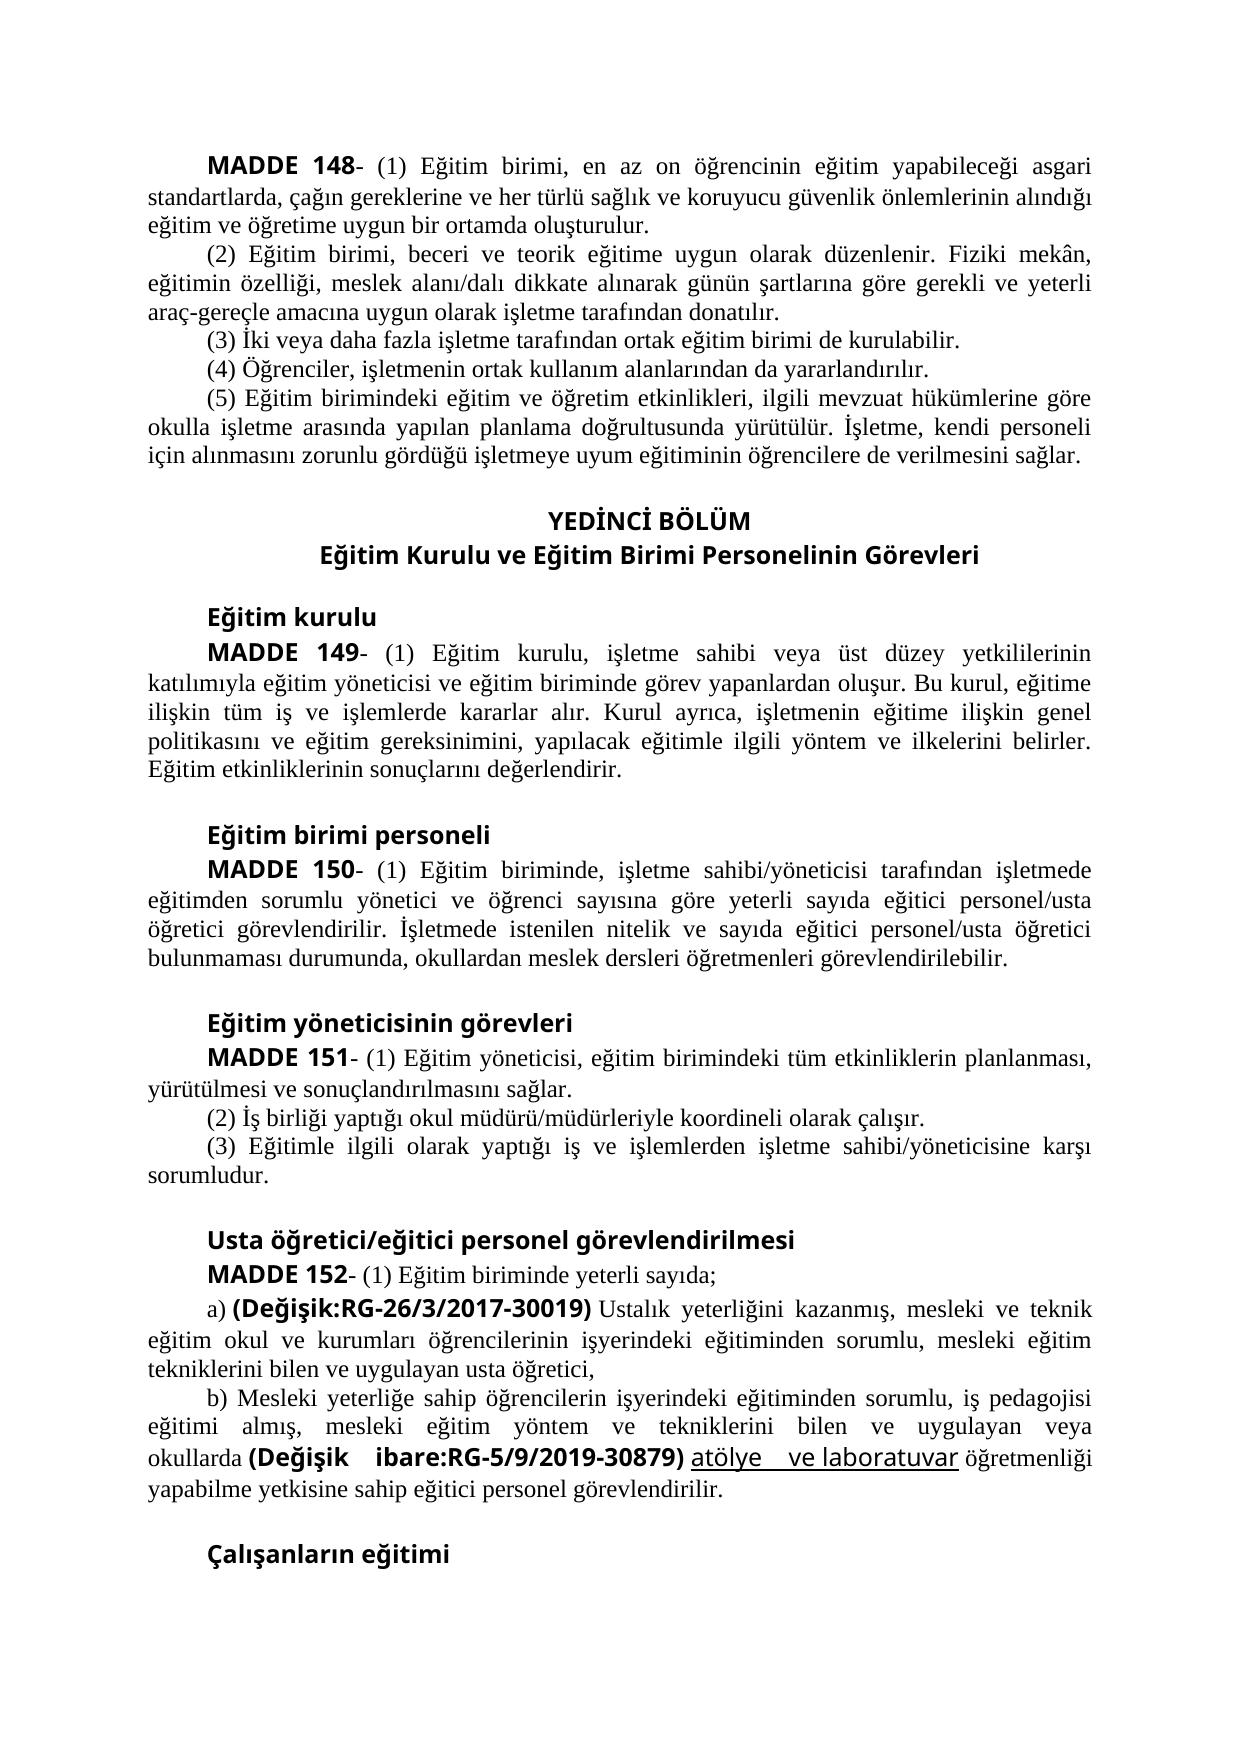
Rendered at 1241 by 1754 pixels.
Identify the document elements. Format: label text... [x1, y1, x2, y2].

text (2) Eğitim birimi, beceri ve teorik eğitime uygun olarak düzenlenir. Fiziki mekân, eğitimin özelliği, meslek alanı/dalı dikkate alınarak günün şartlarına göre gerekli ve yeterli araç-gereçle amacına uygun olarak işletme tarafından donatılır. [148, 239, 1093, 325]
text (5) Eğitim birimindeki eğitim ve öğretim etkinlikleri, ilgili mevzuat hükümlerine göre okulla işletme arasında yapılan planlama doğrultusunda yürütülür. İşletme, kendi personeli için alınmasını zorunlu gördüğü işletmeye uyum eğitiminin öğrencilere de verilmesini sağlar. [148, 383, 1093, 469]
text YEDİNCİ BÖLÜM [148, 503, 1093, 537]
text a) (Değişik:RG-26/3/2017-30019) Ustalık yeterliğini kazanmış, mesleki ve teknik eğitim okul ve kurumları öğrencilerinin işyerindeki eğitiminden sorumlu, mesleki eğitim tekniklerini bilen ve uygulayan usta öğretici, [148, 1291, 1093, 1383]
text Çalışanların eğitimi [148, 1537, 1093, 1571]
text MADDE 148- (1) Eğitim birimi, en az on öğrencinin eğitim yapabileceği asgari standartlarda, çağın gereklerine ve her türlü sağlık ve koruyucu güvenlik önlemlerinin alındığı eğitim ve öğretime uygun bir ortamda oluşturulur. [148, 148, 1093, 239]
text Eğitim Kurulu ve Eğitim Birimi Personelinin Görevleri [148, 537, 1093, 571]
text Eğitim kurulu [148, 600, 1093, 634]
text (3) Eğitimle ilgili olarak yaptığı iş ve işlemlerden işletme sahibi/yöneticisine karşı sorumludur. [148, 1131, 1093, 1189]
text MADDE 150- (1) Eğitim biriminde, işletme sahibi/yöneticisi tarafından işletmede eğitimden sorumlu yönetici ve öğrenci sayısına göre yeterli sayıda eğitici personel/usta öğretici görevlendirilir. İşletmede istenilen nitelik ve sayıda eğitici personel/usta öğretici bulunmaması durumunda, okullardan meslek dersleri öğretmenleri görevlendirilebilir. [148, 851, 1093, 972]
text MADDE 149- (1) Eğitim kurulu, işletme sahibi veya üst düzey yetkililerinin katılımıyla eğitim yöneticisi ve eğitim biriminde görev yapanlardan oluşur. Bu kurul, eğitime ilişkin tüm iş ve işlemlerde kararlar alır. Kurul ayrıca, işletmenin eğitime ilişkin genel politikasını ve eğitim gereksinimini, yapılacak eğitimle ilgili yöntem ve ilkelerini belirler. Eğitim etkinliklerinin sonuçlarını değerlendirir. [148, 634, 1093, 783]
text (4) Öğrenciler, işletmenin ortak kullanım alanlarından da yararlandırılır. [148, 354, 1093, 383]
text Usta öğretici/eğitici personel görevlendirilmesi [148, 1223, 1093, 1257]
text Eğitim birimi personeli [148, 817, 1093, 851]
text MADDE 152- (1) Eğitim biriminde yeterli sayıda; [148, 1257, 1093, 1291]
text b) Mesleki yeterliğe sahip öğrencilerin işyerindeki eğitiminden sorumlu, iş pedagojisi eğitimi almış, mesleki eğitim yöntem ve tekniklerini bilen ve uygulayan veya okullarda (Değişik ibare:RG-5/9/2019-30879) atölye ve laboratuvar öğretmenliği yapabilme yetkisine sahip eğitici personel görevlendirilir. [148, 1383, 1093, 1503]
text MADDE 151- (1) Eğitim yöneticisi, eğitim birimindeki tüm etkinliklerin planlanması, yürütülmesi ve sonuçlandırılmasını sağlar. [148, 1040, 1093, 1103]
text Eğitim yöneticisinin görevleri [148, 1006, 1093, 1040]
text (3) İki veya daha fazla işletme tarafından ortak eğitim birimi de kurulabilir. [148, 325, 1093, 354]
text (2) İş birliği yaptığı okul müdürü/müdürleriyle koordineli olarak çalışır. [148, 1103, 1093, 1131]
